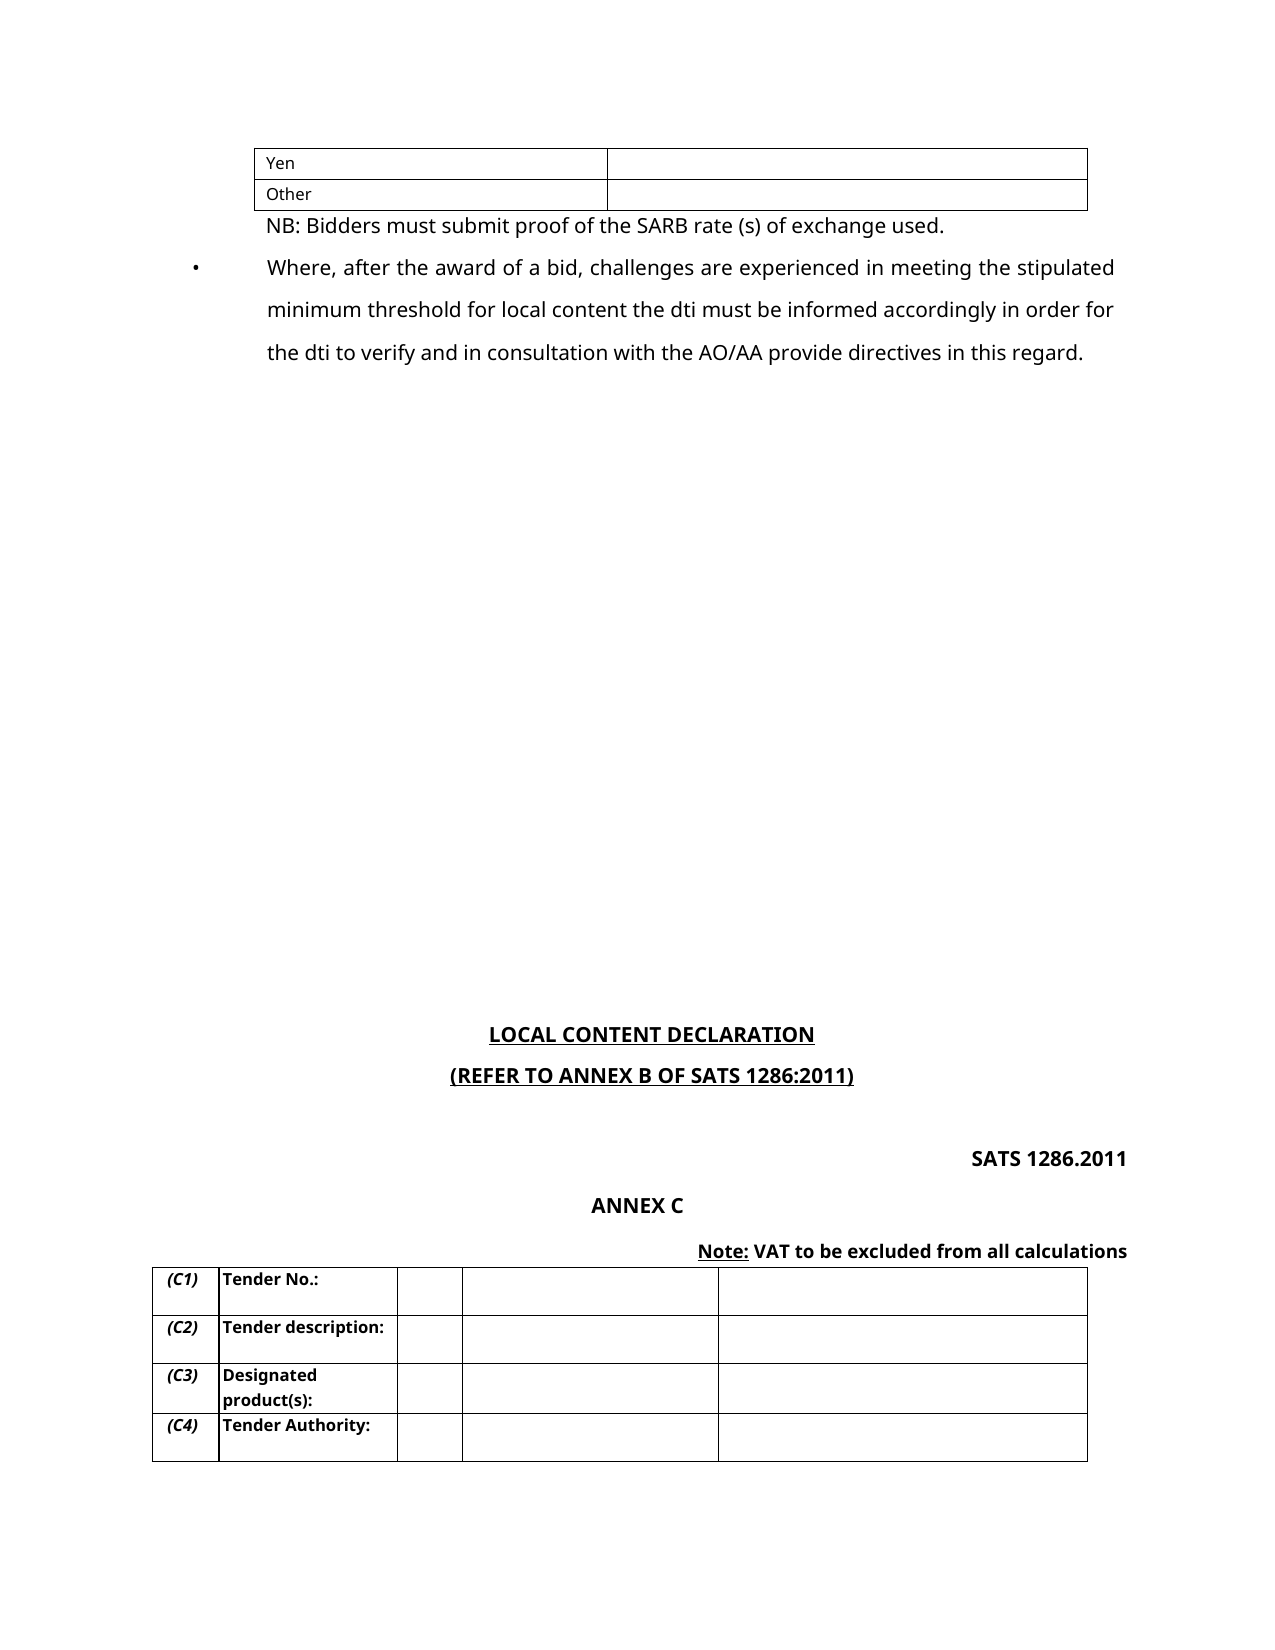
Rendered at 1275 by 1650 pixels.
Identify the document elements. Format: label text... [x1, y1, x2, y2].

table_cell [719, 1414, 1087, 1461]
table_cell Designated product(s): [220, 1364, 397, 1413]
table_cell Other [255, 180, 607, 210]
table_cell Tender Authority: [220, 1414, 397, 1461]
table_cell (C2) [153, 1316, 218, 1363]
table_cell Yen [255, 149, 607, 179]
table_cell [398, 1364, 462, 1413]
table_header [398, 1268, 462, 1315]
table_cell (C4) [153, 1414, 218, 1461]
table_cell [398, 1316, 462, 1363]
table_header [463, 1268, 718, 1315]
table_cell [719, 1364, 1087, 1413]
table_cell [608, 180, 1087, 210]
table_cell [463, 1414, 718, 1461]
text Note: VAT to be excluded from all calculations [148, 1238, 1127, 1263]
text NB: Bidders must submit proof of the SARB rate (s) of exchange used. [266, 211, 1120, 239]
table_cell [608, 149, 1087, 179]
text SATS 1286.2011 [148, 1144, 1127, 1172]
list Where, after the award of a bid, challenges are experienced in meeting the stipulated minimum threshold for local content the dti must be informed accordingly in order for the dti to verify and in consultation with the AO/AA provide directives in this regard. [192, 253, 1116, 366]
table_header [719, 1268, 1087, 1315]
table_cell [398, 1414, 462, 1461]
text (REFER TO ANNEX B OF SATS 1286:2011) [176, 1061, 1127, 1089]
table_header (C1) [153, 1268, 218, 1315]
table_cell (C3) [153, 1364, 218, 1413]
table_cell [719, 1316, 1087, 1363]
text ANNEX C [176, 1191, 1099, 1220]
table_header Tender No.: [220, 1268, 397, 1315]
text LOCAL CONTENT DECLARATION [176, 1020, 1127, 1048]
table_cell Tender description: [220, 1316, 397, 1363]
table_cell [463, 1364, 718, 1413]
table_cell [463, 1316, 718, 1363]
